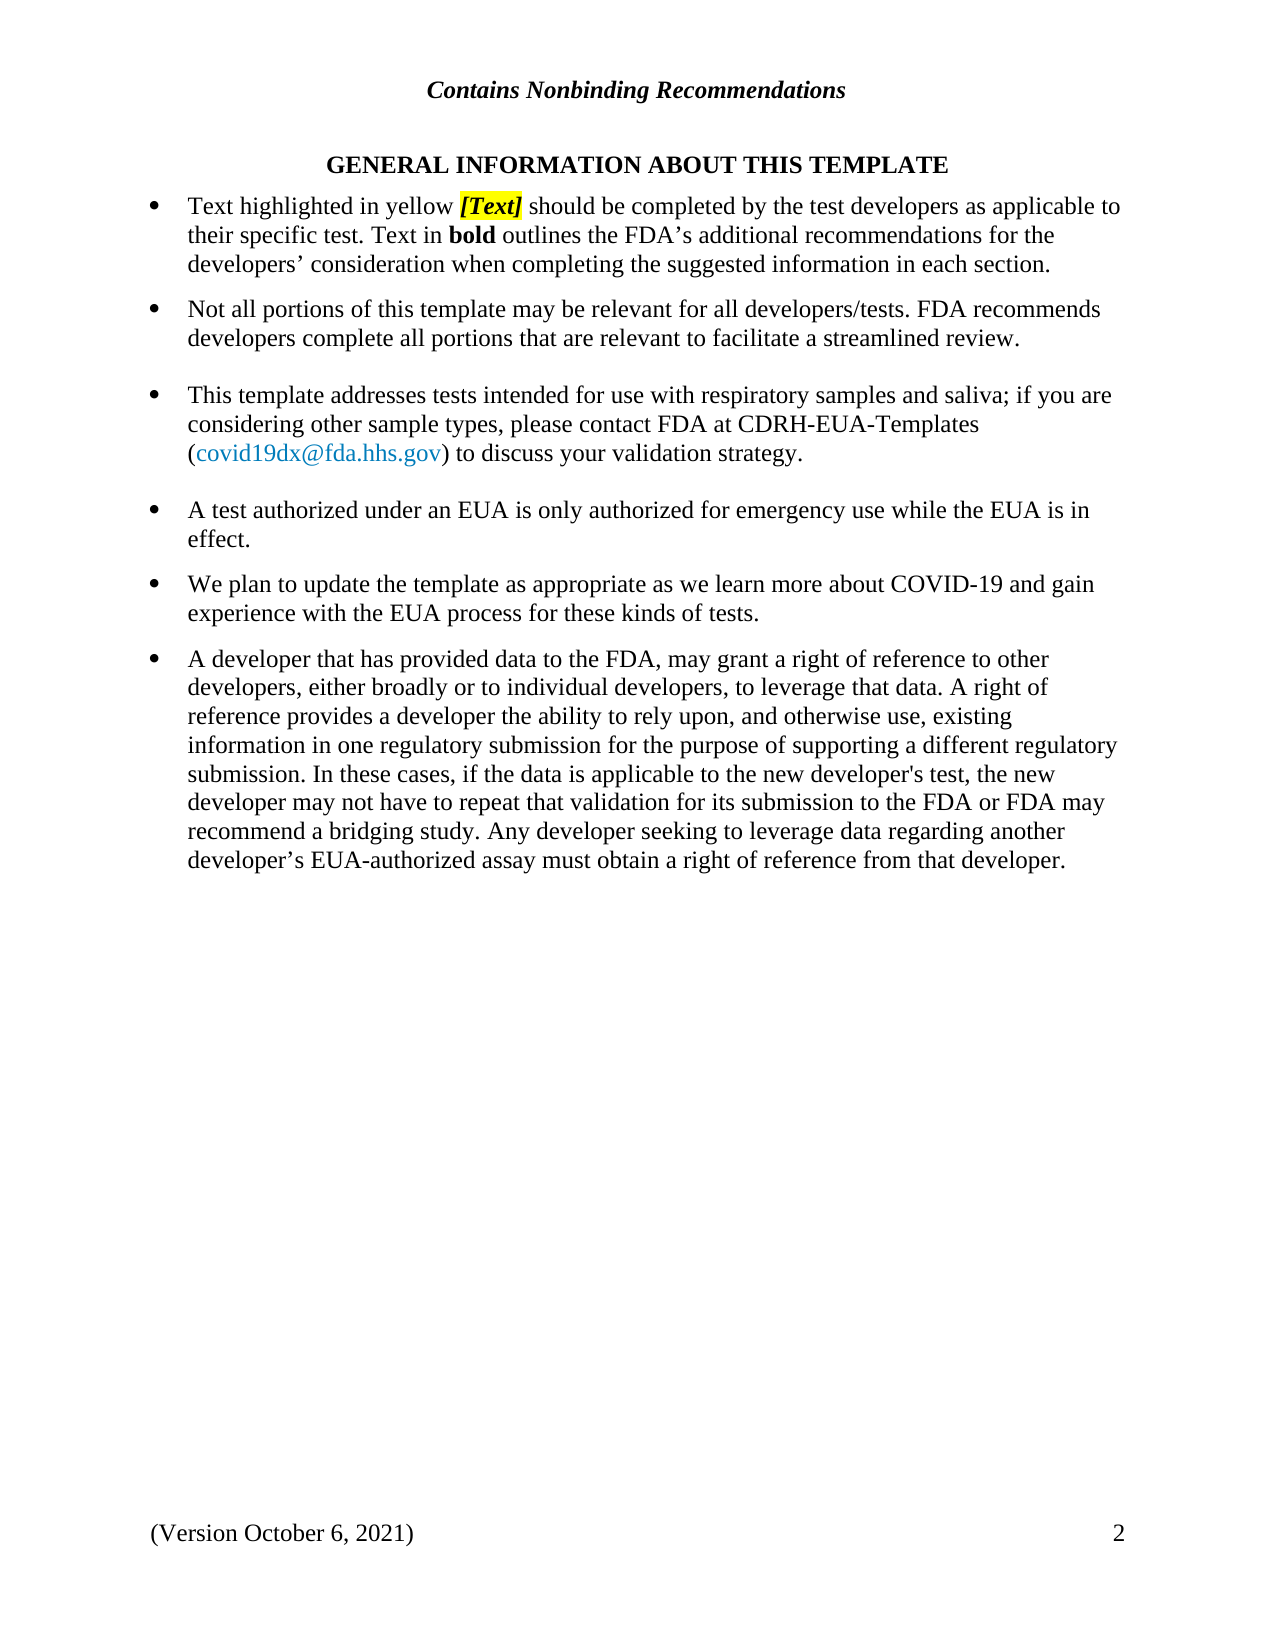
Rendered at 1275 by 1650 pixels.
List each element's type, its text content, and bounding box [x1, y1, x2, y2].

list This template addresses tests intended for use with respiratory samples and saliva; if you are considering other sample types, please contact FDA at CDRH-EUA-Templates (covid19dx@fda.hhs.gov) to discuss your validation strategy. [150, 380, 1125, 467]
list Text highlighted in yellow [Text] should be completed by the test developers as applicable to their specific test. Text in bold outlines the FDA’s additional recommendations for the developers’ consideration when completing the suggested information in each section. [150, 191, 1125, 277]
text GENERAL INFORMATION ABOUT THIS TEMPLATE [150, 150, 1125, 179]
list A developer that has provided data to the FDA, may grant a right of reference to other developers, either broadly or to individual developers, to leverage that data. A right of reference provides a developer the ability to rely upon, and otherwise use, existing information in one regulatory submission for the purpose of supporting a different regulatory submission. In these cases, if the data is applicable to the new developer's test, the new developer may not have to repeat that validation for its submission to the FDA or FDA may recommend a bridging study. Any developer seeking to leverage data regarding another developer’s EUA-authorized assay must obtain a right of reference from that developer. [150, 644, 1125, 874]
list A test authorized under an EUA is only authorized for emergency use while the EUA is in effect. [150, 495, 1125, 553]
list Not all portions of this template may be relevant for all developers/tests. FDA recommends developers complete all portions that are relevant to facilitate a streamlined review. [150, 294, 1125, 352]
list We plan to update the template as appropriate as we learn more about COVID-19 and gain experience with the EUA process for these kinds of tests. [150, 569, 1125, 627]
